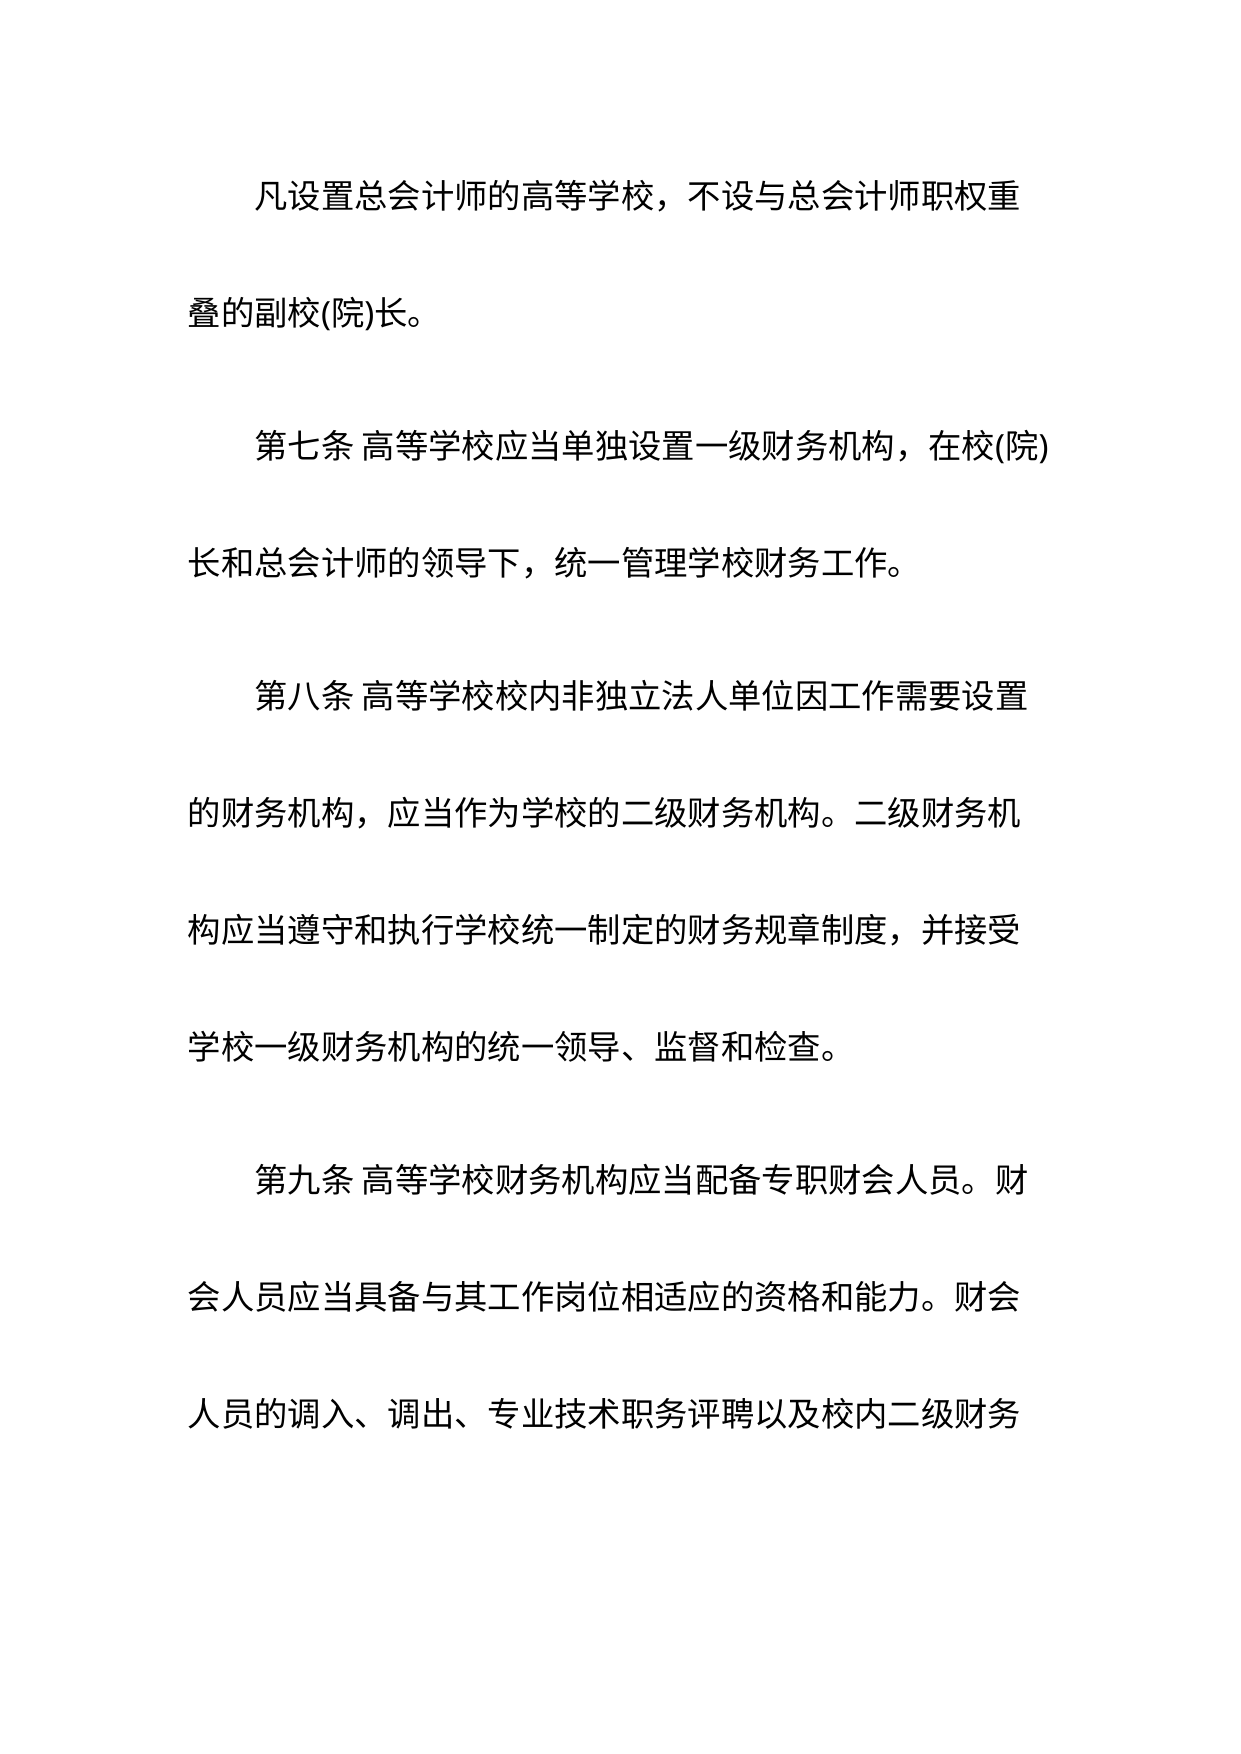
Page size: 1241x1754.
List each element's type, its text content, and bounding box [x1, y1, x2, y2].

text 凡设置总会计师的高等学校，不设与总会计师职权重叠的副校(院)长。 [187, 162, 1053, 344]
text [187, 1145, 1053, 1444]
text 第八条 高等学校校内非独立法人单位因工作需要设置的财务机构，应当作为学校的二级财务机构。二级财务机构应当遵守和执行学校统一制定的财务规章制度，并接受学校一级财务机构的统一领导、监督和检查。 [187, 662, 1053, 1077]
text 第七条 高等学校应当单独设置一级财务机构，在校(院)长和总会计师的领导下，统一管理学校财务工作。 [187, 412, 1053, 594]
